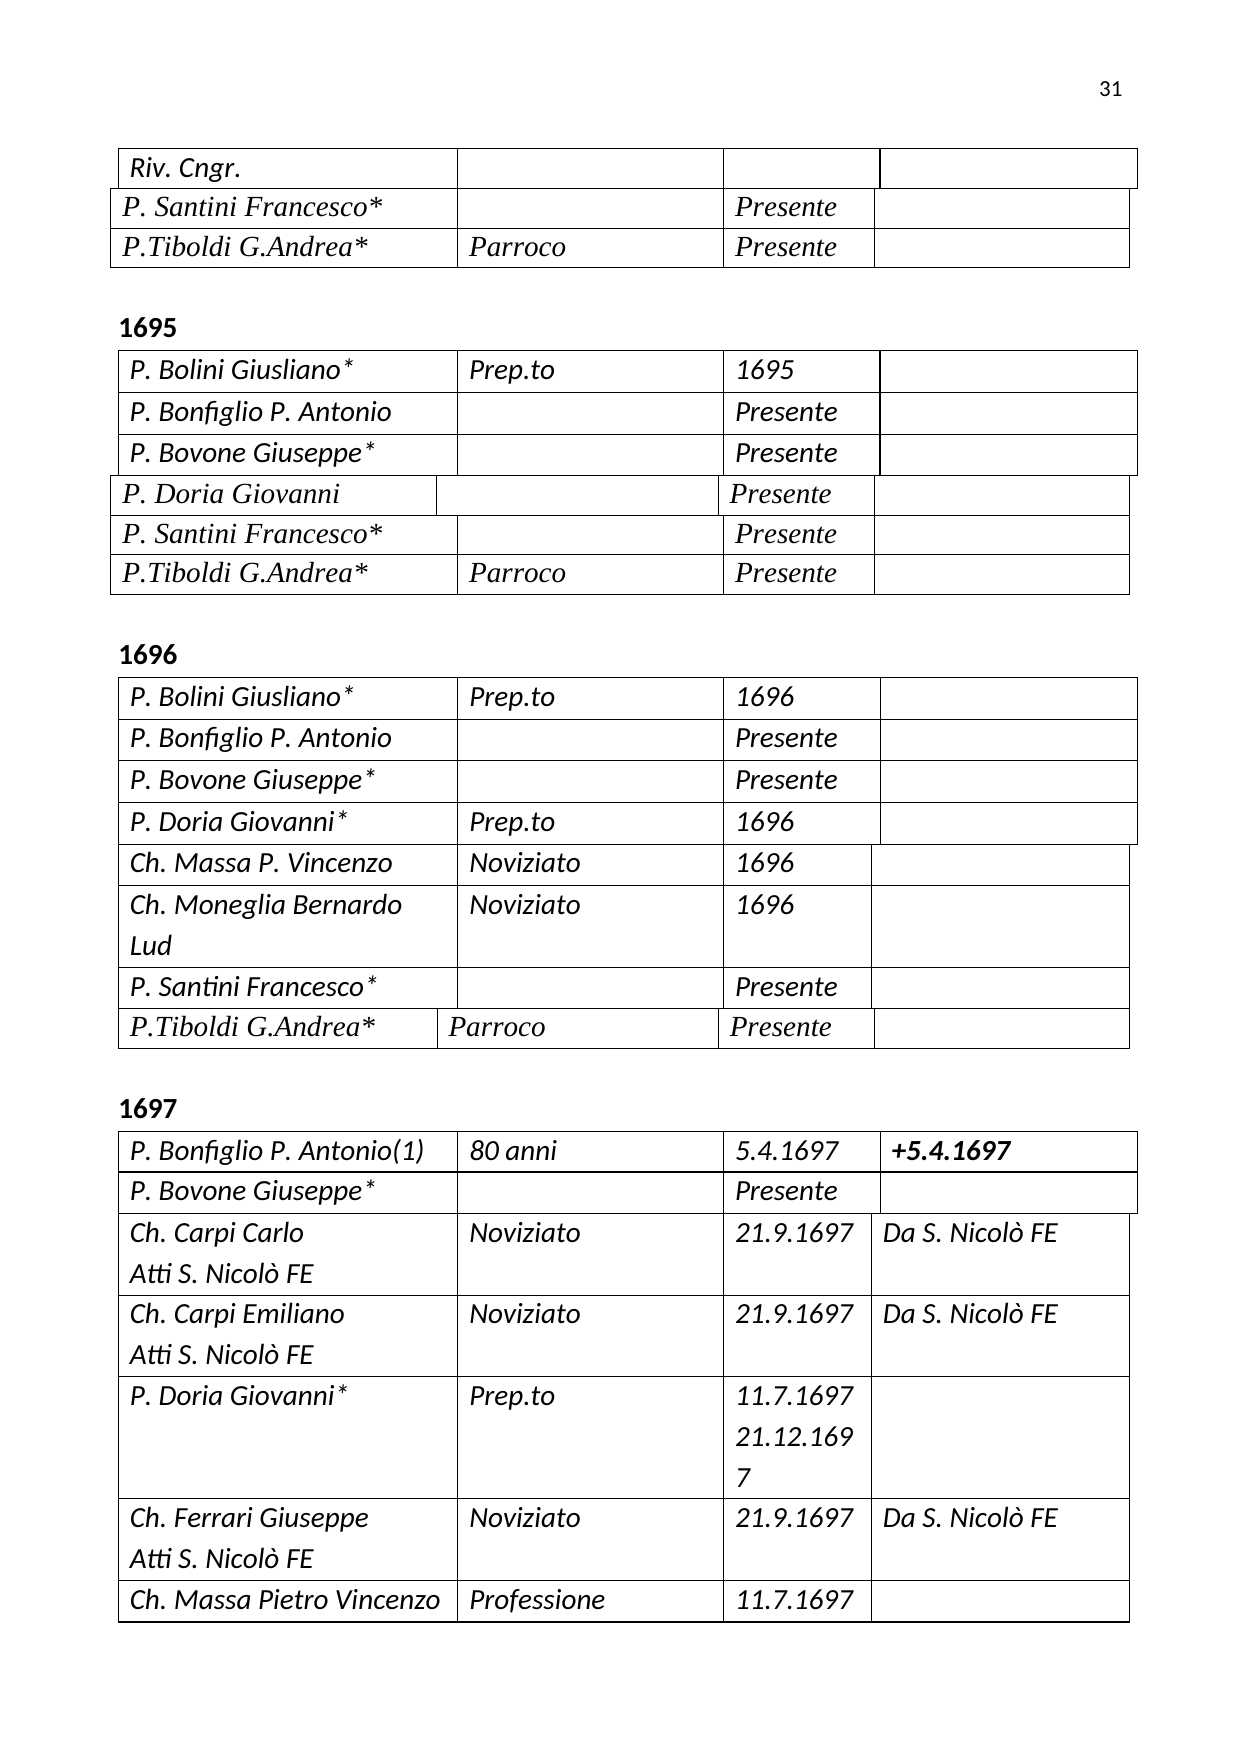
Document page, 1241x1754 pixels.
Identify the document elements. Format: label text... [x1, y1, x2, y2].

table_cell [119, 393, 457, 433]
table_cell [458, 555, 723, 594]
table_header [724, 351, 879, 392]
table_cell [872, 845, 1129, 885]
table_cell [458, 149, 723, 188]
text 1695 [118, 309, 1122, 345]
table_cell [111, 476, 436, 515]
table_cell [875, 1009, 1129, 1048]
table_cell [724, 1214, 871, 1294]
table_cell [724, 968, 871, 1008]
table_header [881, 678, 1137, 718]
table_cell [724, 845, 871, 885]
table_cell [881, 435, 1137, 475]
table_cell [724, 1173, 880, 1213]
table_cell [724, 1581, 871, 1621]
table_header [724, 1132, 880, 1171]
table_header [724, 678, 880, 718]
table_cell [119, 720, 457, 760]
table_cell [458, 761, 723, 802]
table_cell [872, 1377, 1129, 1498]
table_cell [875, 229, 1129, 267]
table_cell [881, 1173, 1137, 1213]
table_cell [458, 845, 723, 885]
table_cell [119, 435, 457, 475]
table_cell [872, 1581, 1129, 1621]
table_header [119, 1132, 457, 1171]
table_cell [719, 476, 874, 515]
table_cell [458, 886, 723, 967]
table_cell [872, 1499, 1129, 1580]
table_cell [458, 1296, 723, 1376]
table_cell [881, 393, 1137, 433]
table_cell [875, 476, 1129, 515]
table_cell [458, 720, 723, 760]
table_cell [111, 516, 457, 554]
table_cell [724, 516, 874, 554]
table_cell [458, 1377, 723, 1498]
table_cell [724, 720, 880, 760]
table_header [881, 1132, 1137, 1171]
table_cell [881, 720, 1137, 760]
text 1697 [118, 1090, 1122, 1126]
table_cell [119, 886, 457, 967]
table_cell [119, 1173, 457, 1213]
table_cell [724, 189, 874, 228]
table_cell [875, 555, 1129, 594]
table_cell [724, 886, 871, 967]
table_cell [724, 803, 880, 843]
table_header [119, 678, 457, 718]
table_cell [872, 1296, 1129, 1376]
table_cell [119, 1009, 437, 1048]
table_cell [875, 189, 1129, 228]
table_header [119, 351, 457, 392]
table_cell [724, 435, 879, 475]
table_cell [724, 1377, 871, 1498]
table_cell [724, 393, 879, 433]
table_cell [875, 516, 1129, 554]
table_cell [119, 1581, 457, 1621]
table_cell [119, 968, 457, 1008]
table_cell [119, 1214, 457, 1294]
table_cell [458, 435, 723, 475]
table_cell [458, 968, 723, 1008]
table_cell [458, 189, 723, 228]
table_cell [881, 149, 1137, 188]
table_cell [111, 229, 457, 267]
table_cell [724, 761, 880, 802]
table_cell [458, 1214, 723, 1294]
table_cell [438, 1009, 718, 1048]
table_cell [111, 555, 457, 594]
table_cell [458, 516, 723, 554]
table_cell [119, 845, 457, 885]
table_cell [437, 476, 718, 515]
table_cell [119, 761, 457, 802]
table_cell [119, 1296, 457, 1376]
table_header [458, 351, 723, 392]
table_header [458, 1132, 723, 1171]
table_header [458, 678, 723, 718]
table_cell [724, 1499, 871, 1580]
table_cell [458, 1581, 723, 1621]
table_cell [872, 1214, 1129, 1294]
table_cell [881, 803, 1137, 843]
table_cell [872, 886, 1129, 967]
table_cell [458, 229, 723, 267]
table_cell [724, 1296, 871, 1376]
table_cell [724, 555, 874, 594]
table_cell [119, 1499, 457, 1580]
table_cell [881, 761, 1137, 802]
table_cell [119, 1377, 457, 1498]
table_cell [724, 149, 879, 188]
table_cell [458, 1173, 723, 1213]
text 1696 [118, 636, 1122, 672]
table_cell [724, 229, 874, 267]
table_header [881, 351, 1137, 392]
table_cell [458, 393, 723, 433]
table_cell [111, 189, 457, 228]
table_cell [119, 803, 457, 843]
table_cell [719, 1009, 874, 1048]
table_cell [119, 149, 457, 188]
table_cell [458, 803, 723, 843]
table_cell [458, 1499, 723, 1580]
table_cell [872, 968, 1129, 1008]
